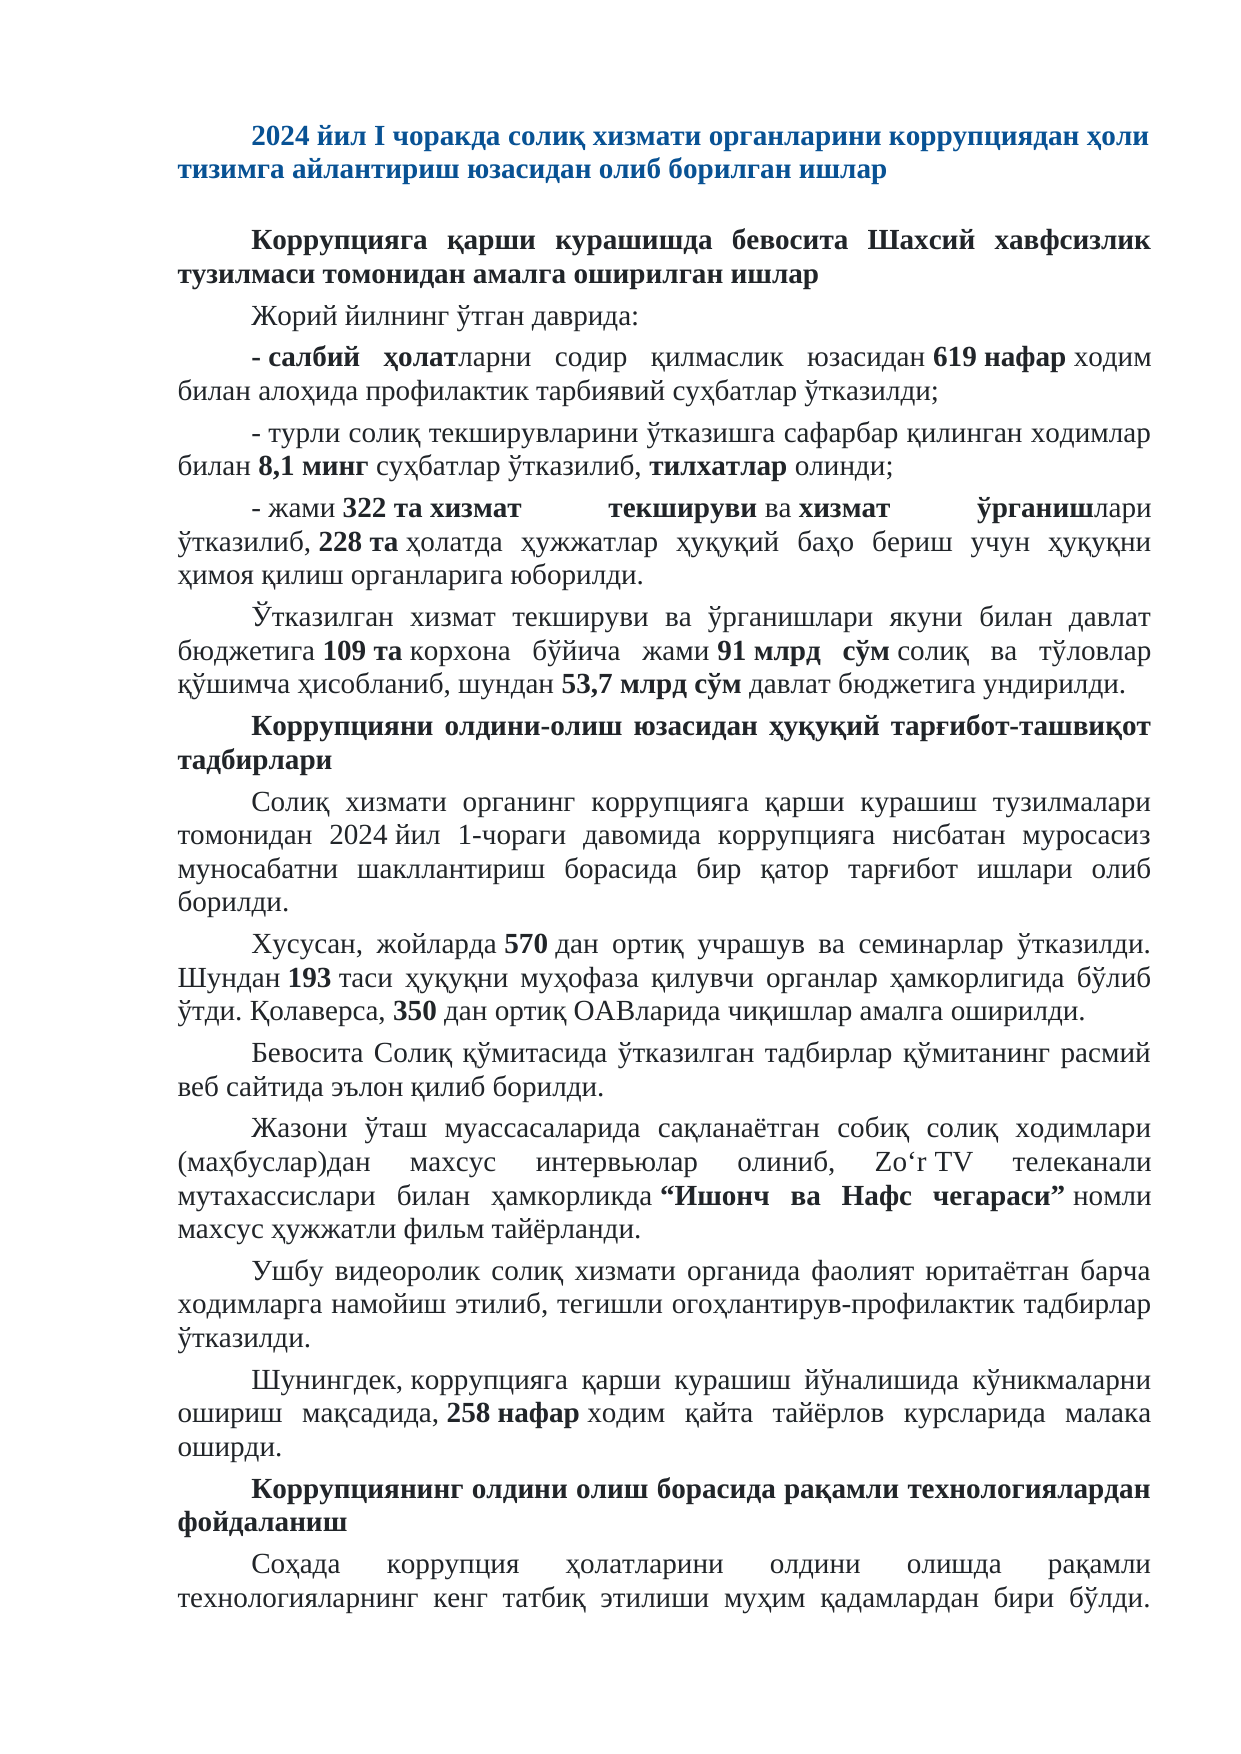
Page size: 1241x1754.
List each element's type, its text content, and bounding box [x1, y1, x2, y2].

text Ушбу видеоролик солиқ хизмати органида фаолият юритаётган барча ходимларга намойиш этилиб, тегишли огоҳлантирув-профилактик тадбирлар ўтказилди. [177, 1253, 1152, 1354]
text Коррупциянинг олдини олиш борасида рақамли технологиялардан фойдаланиш [177, 1471, 1152, 1538]
text Солиқ хизмати органинг коррупцияга қарши курашиш тузилмалари томонидан 2024 йил 1-чораги давомида коррупцияга нисбатан муросасиз муносабатни шакллантириш борасида бир қатор тарғибот ишлари олиб борилди. [177, 784, 1152, 918]
text - жами 322 та хизмат текшируви ва хизмат ўрганишлари ўтказилиб, 228 та ҳолатда ҳужжатлар ҳуқуқий баҳо бериш учун ҳуқуқни ҳимоя қилиш органларига юборилди. [177, 490, 1152, 591]
text Коррупцияга қарши курашишда бевосита Шахсий хавфсизлик тузилмаси томонидан амалга оширилган ишлар [177, 222, 1152, 289]
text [177, 1546, 1152, 1613]
text Хусусан, жойларда 570 дан ортиқ учрашув ва семинарлар ўтказилди. Шундан 193 таси ҳуқуқни муҳофаза қилувчи органлар ҳамкорлигида бўлиб ўтди. Қолаверса, 350 дан ортиқ ОАВларида чиқишлар амалга оширилди. [177, 926, 1152, 1027]
text - салбий ҳолатларни содир қилмаслик юзасидан 619 нафар ходим билан алоҳида профилактик тарбиявий суҳбатлар ўтказилди; [177, 339, 1152, 407]
text Жорий йилнинг ўтган даврида: [177, 298, 1152, 331]
text Жазони ўташ муассасаларида сақланаётган собиқ солиқ ходимлари (маҳбуслар)дан махсус интервьюлар олиниб, Zoʻr TV телеканали мутахассислари билан ҳамкорликда “Ишонч ва Нафс чегараси” номли махсус ҳужжатли фильм тайёрланди. [177, 1111, 1152, 1245]
text Шунингдек, коррупцияга қарши курашиш йўналишида кўникмаларни ошириш мақсадида, 258 нафар ходим қайта тайёрлов курсларида малака оширди. [177, 1362, 1152, 1463]
text Коррупцияни олдини-олиш юзасидан ҳуқуқий тарғибот-ташвиқот тадбирлари [177, 708, 1152, 775]
text - турли солиқ текширувларини ўтказишга сафарбар қилинган ходимлар билан 8,1 минг суҳбатлар ўтказилиб, тилхатлар олинди; [177, 415, 1152, 482]
text Ўтказилган хизмат текшируви ва ўрганишлари якуни билан давлат бюджетига 109 та корхона бўйича жами 91 млрд сўм солиқ ва тўловлар қўшимча ҳисобланиб, шундан 53,7 млрд сўм давлат бюджетига ундирилди. [177, 599, 1152, 700]
text 2024 йил I чоракда солиқ хизмати органларини коррупциядан ҳоли тизимга айлантириш юзасидан олиб борилган ишлар [177, 118, 1152, 214]
text Бевосита Солиқ қўмитасида ўтказилган тадбирлар қўмитанинг расмий веб сайтида эълон қилиб борилди. [177, 1035, 1152, 1102]
